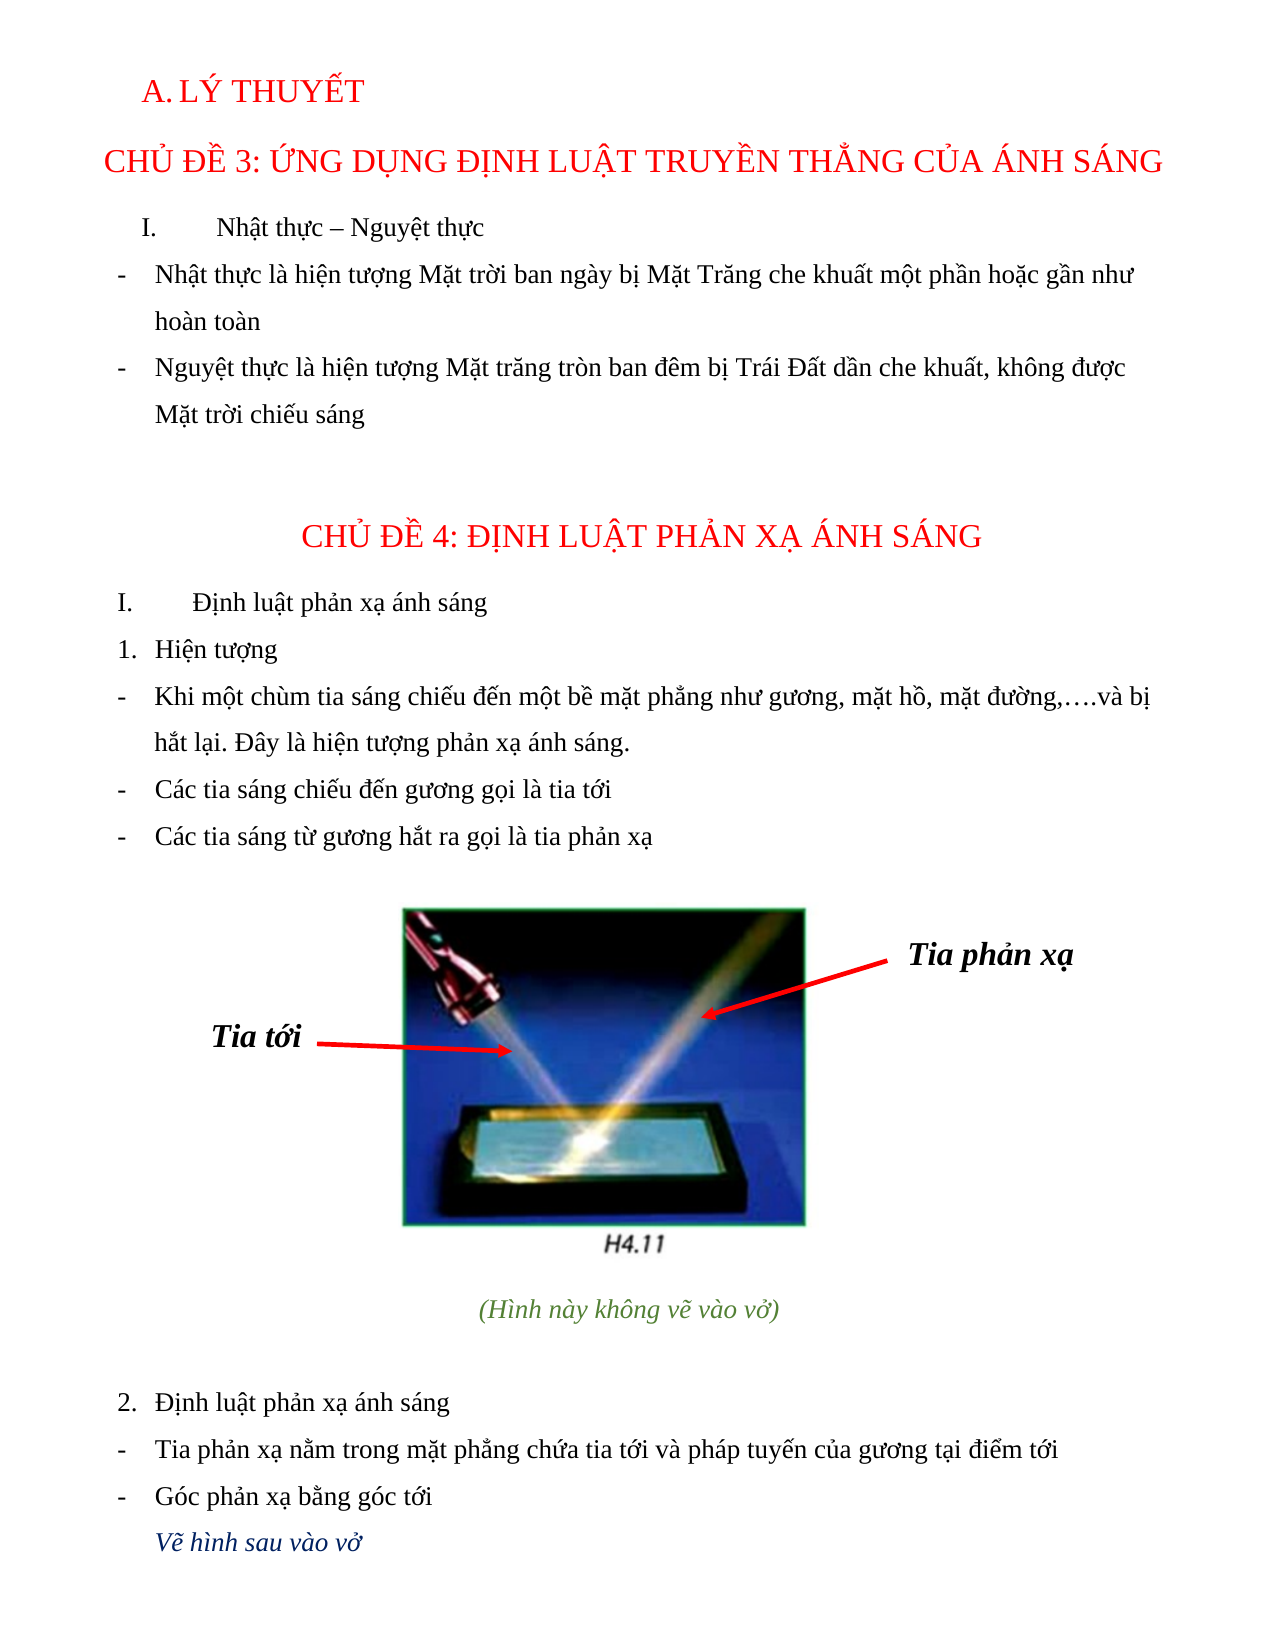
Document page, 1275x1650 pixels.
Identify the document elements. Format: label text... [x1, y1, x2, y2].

text CHỦ ĐỀ 4: ĐỊNH LUẬT PHẢN XẠ ÁNH SÁNG [117, 517, 1167, 555]
list Các tia sáng chiếu đến gương gọi là tia tới [117, 773, 1167, 804]
list Vẽ hình sau vào vở [154, 1527, 1167, 1558]
list Khi một chùm tia sáng chiếu đến một bề mặt phẳng như gương, mặt hồ, mặt đường,….và bị hắt lại. Đây là hiện tượng phản xạ ánh sáng. [117, 680, 1167, 758]
list Nhật thực là hiện tượng Mặt trời ban ngày bị Mặt Trăng che khuất một phần hoặc gần như hoàn toàn [117, 258, 1167, 336]
list Định luật phản xạ ánh sáng [117, 1387, 1167, 1418]
list Tia phản xạ nằm trong mặt phẳng chứa tia tới và pháp tuyến của gương tại điểm tới [117, 1433, 1167, 1464]
list Góc phản xạ bằng góc tới [117, 1480, 1167, 1511]
list (Hình này không vẽ vào vở) [154, 1293, 1167, 1324]
list Các tia sáng từ gương hắt ra gọi là tia phản xạ [117, 820, 1167, 851]
list Định luật phản xạ ánh sáng [117, 587, 1167, 618]
list Hiện tượng [117, 633, 1167, 664]
list Nhật thực – Nguyệt thực [141, 212, 1167, 243]
list LÝ THUYẾT [141, 72, 1167, 110]
text CHỦ ĐỀ 3: ỨNG DỤNG ĐỊNH LUẬT TRUYỀN THẲNG CỦA ÁNH SÁNG [103, 142, 1167, 180]
picture [398, 902, 819, 1263]
list Nguyệt thực là hiện tượng Mặt trăng tròn ban đêm bị Trái Đất dần che khuất, không được Mặt trời chiếu sáng [117, 352, 1167, 429]
